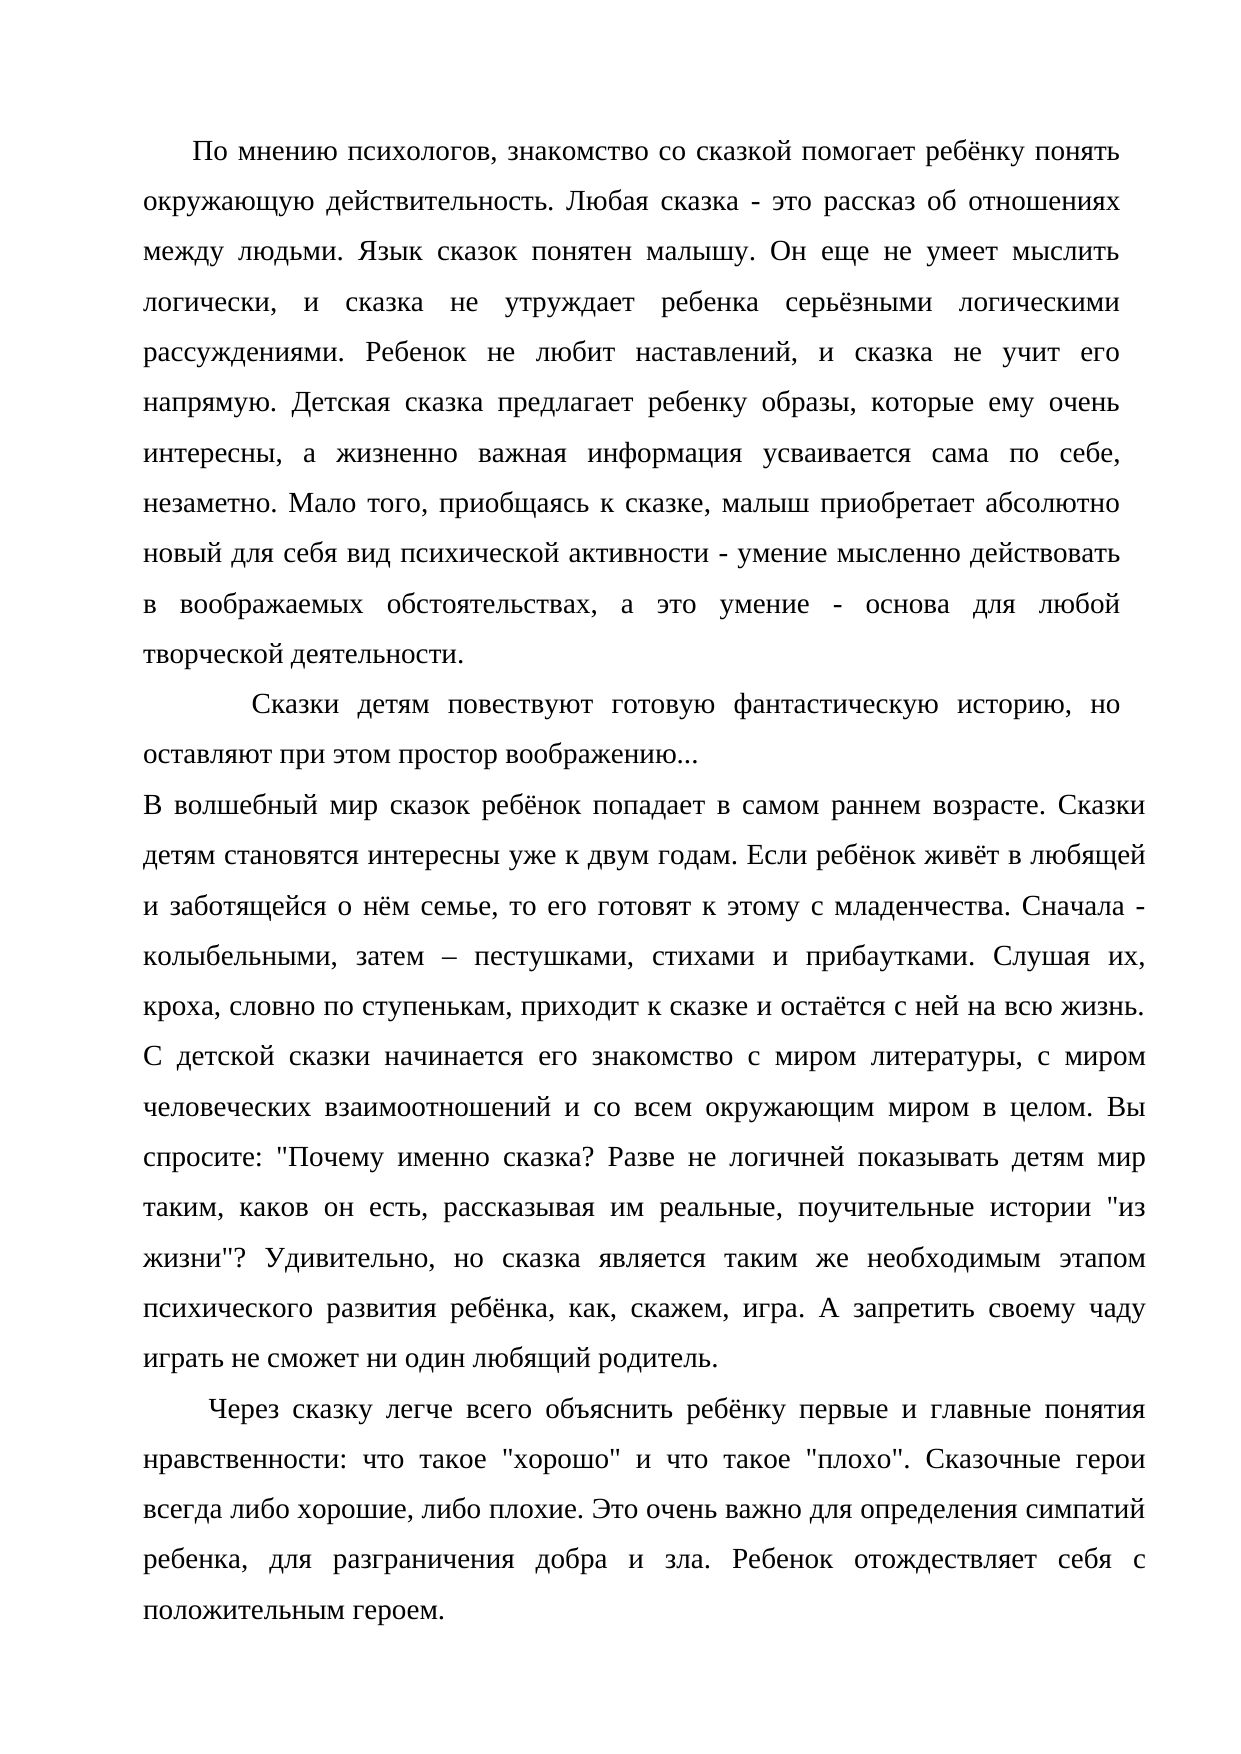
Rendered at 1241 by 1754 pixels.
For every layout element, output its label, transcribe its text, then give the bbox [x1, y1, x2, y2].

text Сказки детям повествуют готовую фантастическую историю, но оставляют при этом простор воображению... [143, 686, 1121, 770]
text В волшебный мир сказок ребёнок попадает в самом раннем возрасте. Сказки детям становятся интересны уже к двум годам. Если ребёнок живёт в любящей и заботящейся о нём семье, то его готовят к этому с младенчества. Сначала - колыбельными, затем – пестушками, стихами и прибаутками. Слушая их, кроха, словно по ступенькам, приходит к сказке и остаётся с ней на всю жизнь. С детской сказки начинается его знакомство с миром литературы, с миром человеческих взаимоотношений и со всем окружающим миром в целом. Вы спросите: "Почему именно сказка? Разве не логичней показывать детям мир таким, каков он есть, рассказывая им реальные, поучительные истории "из жизни"? Удивительно, но сказка является таким же необходимым этапом психического развития ребёнка, как, скажем, игра. А запретить своему чаду играть не сможет ни один любящий родитель. [143, 787, 1147, 1374]
text Через сказку легче всего объяснить ребёнку первые и главные понятия нравственности: что такое "хорошо" и что такое "плохо". Сказочные герои всегда либо хорошие, либо плохие. Это очень важно для определения симпатий ребенка, для разграничения добра и зла. Ребенок отождествляет себя с положительным героем. [143, 1391, 1147, 1626]
text По мнению психологов, знакомство со сказкой помогает ребёнку понять окружающую действительность. Любая сказка - это рассказ об отношениях между людьми. Язык сказок понятен малышу. Он еще не умеет мыслить логически, и сказка не утруждает ребенка серьёзными логическими рассуждениями. Ребенок не любит наставлений, и сказка не учит его напрямую. Детская сказка предлагает ребенку образы, которые ему очень интересны, а жизненно важная информация усваивается сама по себе, незаметно. Мало того, приобщаясь к сказке, малыш приобретает абсолютно новый для себя вид психической активности - умение мысленно действовать в воображаемых обстоятельствах, а это умение - основа для любой творческой деятельности. [143, 133, 1121, 669]
